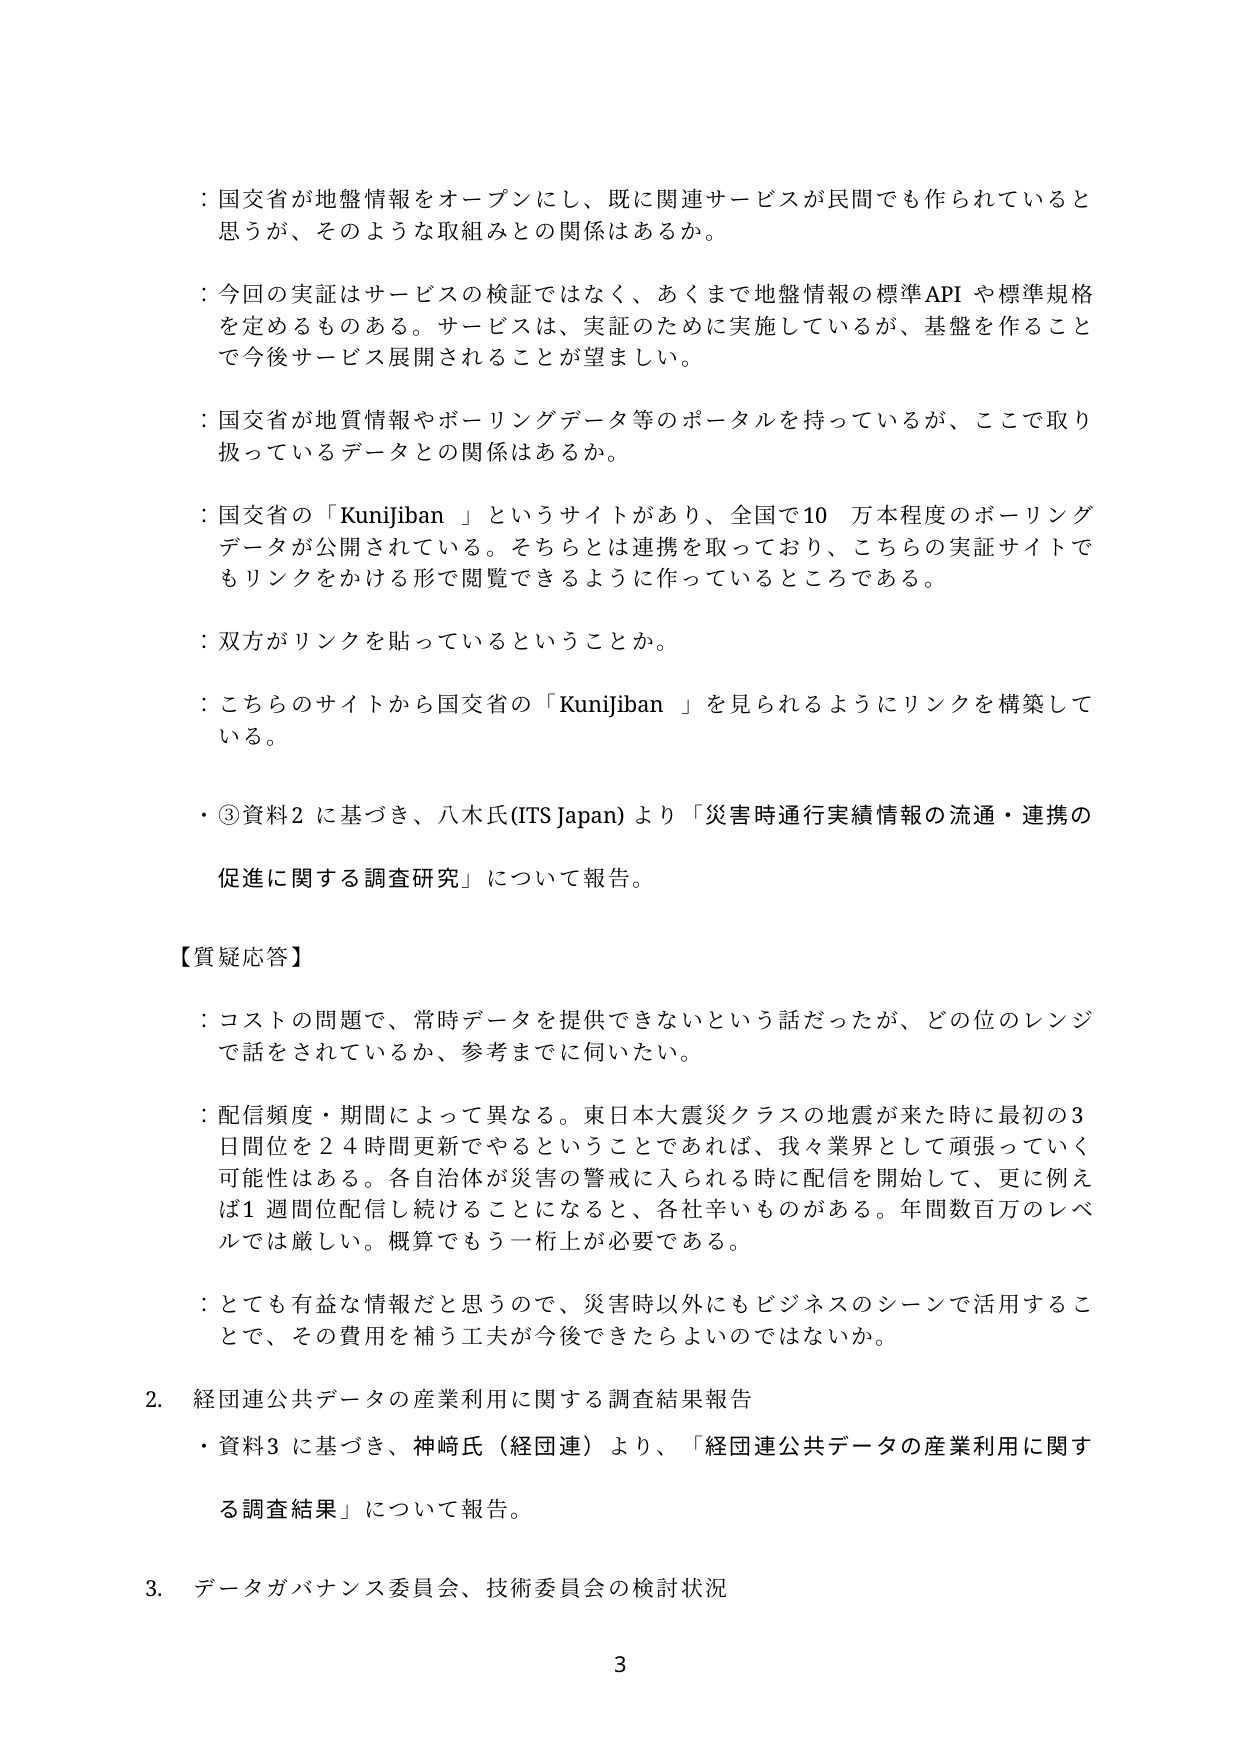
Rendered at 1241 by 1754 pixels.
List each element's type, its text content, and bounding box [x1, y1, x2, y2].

list データガバナンス委員会、技術委員会の検討状況 [145, 1571, 1095, 1603]
list 経団連公共データの産業利用に関する調査結果報告 [145, 1382, 1095, 1413]
text ：コストの問題で、常時データを提供できないという話だったが、どの位のレンジで話をされているか、参考までに伺いたい。 [189, 1003, 1095, 1066]
text ・③資料2に基づき、八木氏(ITS Japan)より「災害時通行実績情報の流通・連携の促進に関する調査研究」について報告。 [189, 782, 1095, 908]
text ：今回の実証はサービスの検証ではなく、あくまで地盤情報の標準APIや標準規格を定めるものある。サービスは、実証のために実施しているが、基盤を作ることで今後サービス展開されることが望ましい。 [189, 277, 1095, 372]
text ：双方がリンクを貼っているということか。 [188, 624, 1095, 656]
list ・資料3に基づき、神﨑氏（経団連）より、「経団連公共データの産業利用に関する調査結果」について報告。 [189, 1413, 1095, 1540]
text 【質疑応答】 [145, 940, 1095, 972]
text ：国交省が地質情報やボーリングデータ等のポータルを持っているが、ここで取り扱っているデータとの関係はあるか。 [189, 403, 1095, 467]
text ：国交省が地盤情報をオープンにし、既に関連サービスが民間でも作られていると思うが、そのような取組みとの関係はあるか。 [189, 183, 1095, 246]
text ：とても有益な情報だと思うので、災害時以外にもビジネスのシーンで活用することで、その費用を補う工夫が今後できたらよいのではないか。 [189, 1287, 1095, 1350]
text ：こちらのサイトから国交省の「KuniJiban」を見られるようにリンクを構築している。 [189, 688, 1095, 751]
text ：国交省の「KuniJiban」というサイトがあり、全国で10万本程度のボーリングデータが公開されている。そちらとは連携を取っており、こちらの実証サイトでもリンクをかける形で閲覧できるように作っているところである。 [189, 498, 1095, 593]
text ：配信頻度・期間によって異なる。東日本大震災クラスの地震が来た時に最初の3日間位を２４時間更新でやるということであれば、我々業界として頑張っていく可能性はある。各自治体が災害の警戒に入られる時に配信を開始して、更に例えば1週間位配信し続けることになると、各社辛いものがある。年間数百万のレベルでは厳しい。概算でもう一桁上が必要である。 [189, 1098, 1095, 1256]
